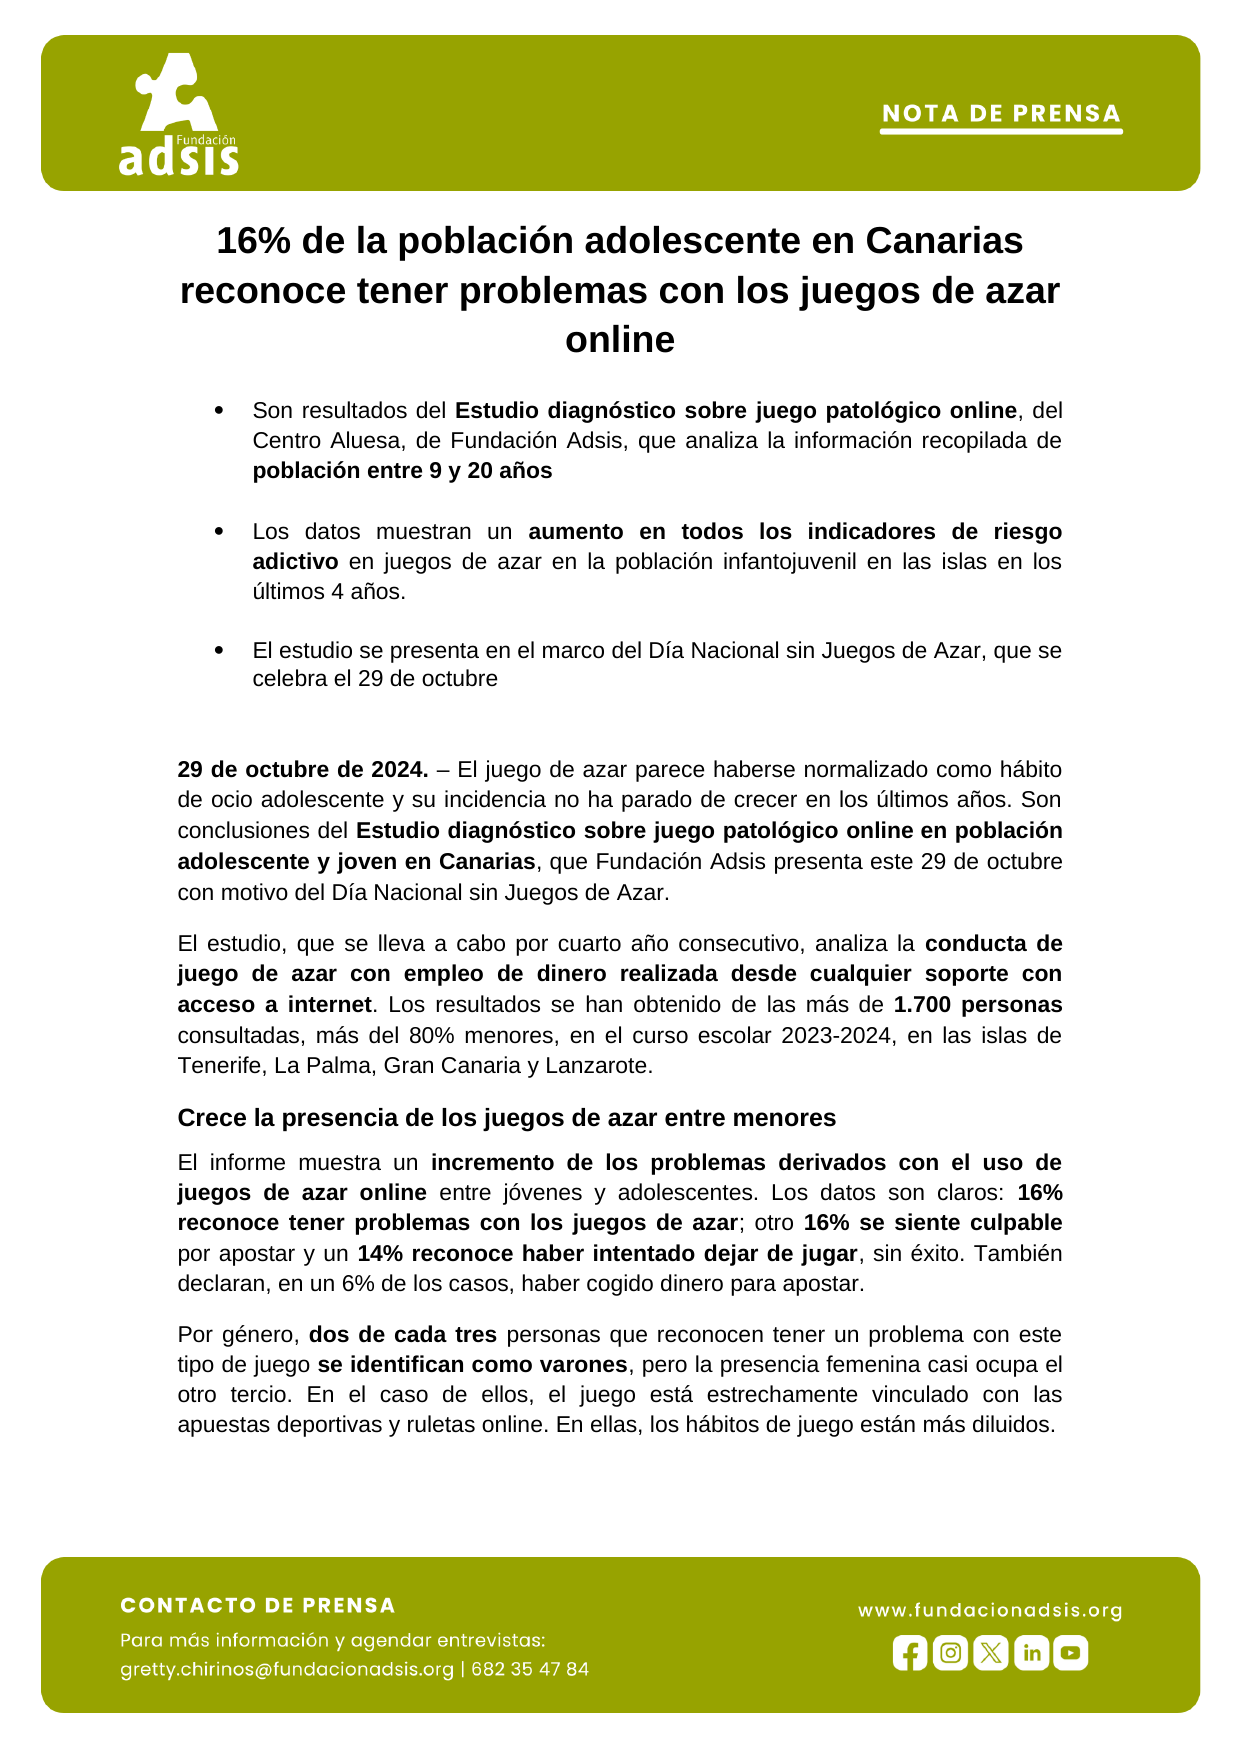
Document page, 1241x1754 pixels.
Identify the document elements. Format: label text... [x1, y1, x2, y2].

text El informe muestra un incremento de los problemas derivados con el uso de juegos de azar online entre jóvenes y adolescentes. Los datos son claros: 16% reconoce tener problemas con los juegos de azar; otro 16% se siente culpable por apostar y un 14% reconoce haber intentado dejar de jugar, sin éxito. También declaran, en un 6% de los casos, haber cogido dinero para apostar. [177, 1149, 1063, 1296]
picture [0, 35, 1241, 191]
list Los datos muestran un aumento en todos los indicadores de riesgo adictivo en juegos de azar en la población infantojuvenil en las islas en los últimos 4 años. [215, 518, 1063, 605]
list El estudio se presenta en el marco del Día Nacional sin Juegos de Azar, que se celebra el 29 de octubre [215, 637, 1063, 692]
text Por género, dos de cada tres personas que reconocen tener un problema con este tipo de juego se identifican como varones, pero la presencia femenina casi ocupa el otro tercio. En el caso de ellos, el juego está estrechamente vinculado con las apuestas deportivas y ruletas online. En ellas, los hábitos de juego están más diluidos. [177, 1321, 1063, 1438]
text Crece la presencia de los juegos de azar entre menores [177, 1103, 1063, 1132]
text 16% de la población adolescente en Canarias reconoce tener problemas con los juegos de azar online [177, 218, 1063, 393]
text El estudio, que se lleva a cabo por cuarto año consecutivo, analiza la conducta de juego de azar con empleo de dinero realizada desde cualquier soporte con acceso a internet. Los resultados se han obtenido de las más de 1.700 personas consultadas, más del 80% menores, en el curso escolar 2023-2024, en las islas de Tenerife, La Palma, Gran Canaria y Lanzarote. [177, 929, 1063, 1079]
list Son resultados del Estudio diagnóstico sobre juego patológico online, del Centro Aluesa, de Fundación Adsis, que analiza la información recopilada de población entre 9 y 20 años [215, 397, 1063, 484]
picture [0, 1557, 1241, 1713]
text 29 de octubre de 2024. – El juego de azar parece haberse normalizado como hábito de ocio adolescente y su incidencia no ha parado de crecer en los últimos años. Son conclusiones del Estudio diagnóstico sobre juego patológico online en población adolescente y joven en Canarias, que Fundación Adsis presenta este 29 de octubre con motivo del Día Nacional sin Juegos de Azar. [177, 756, 1063, 905]
